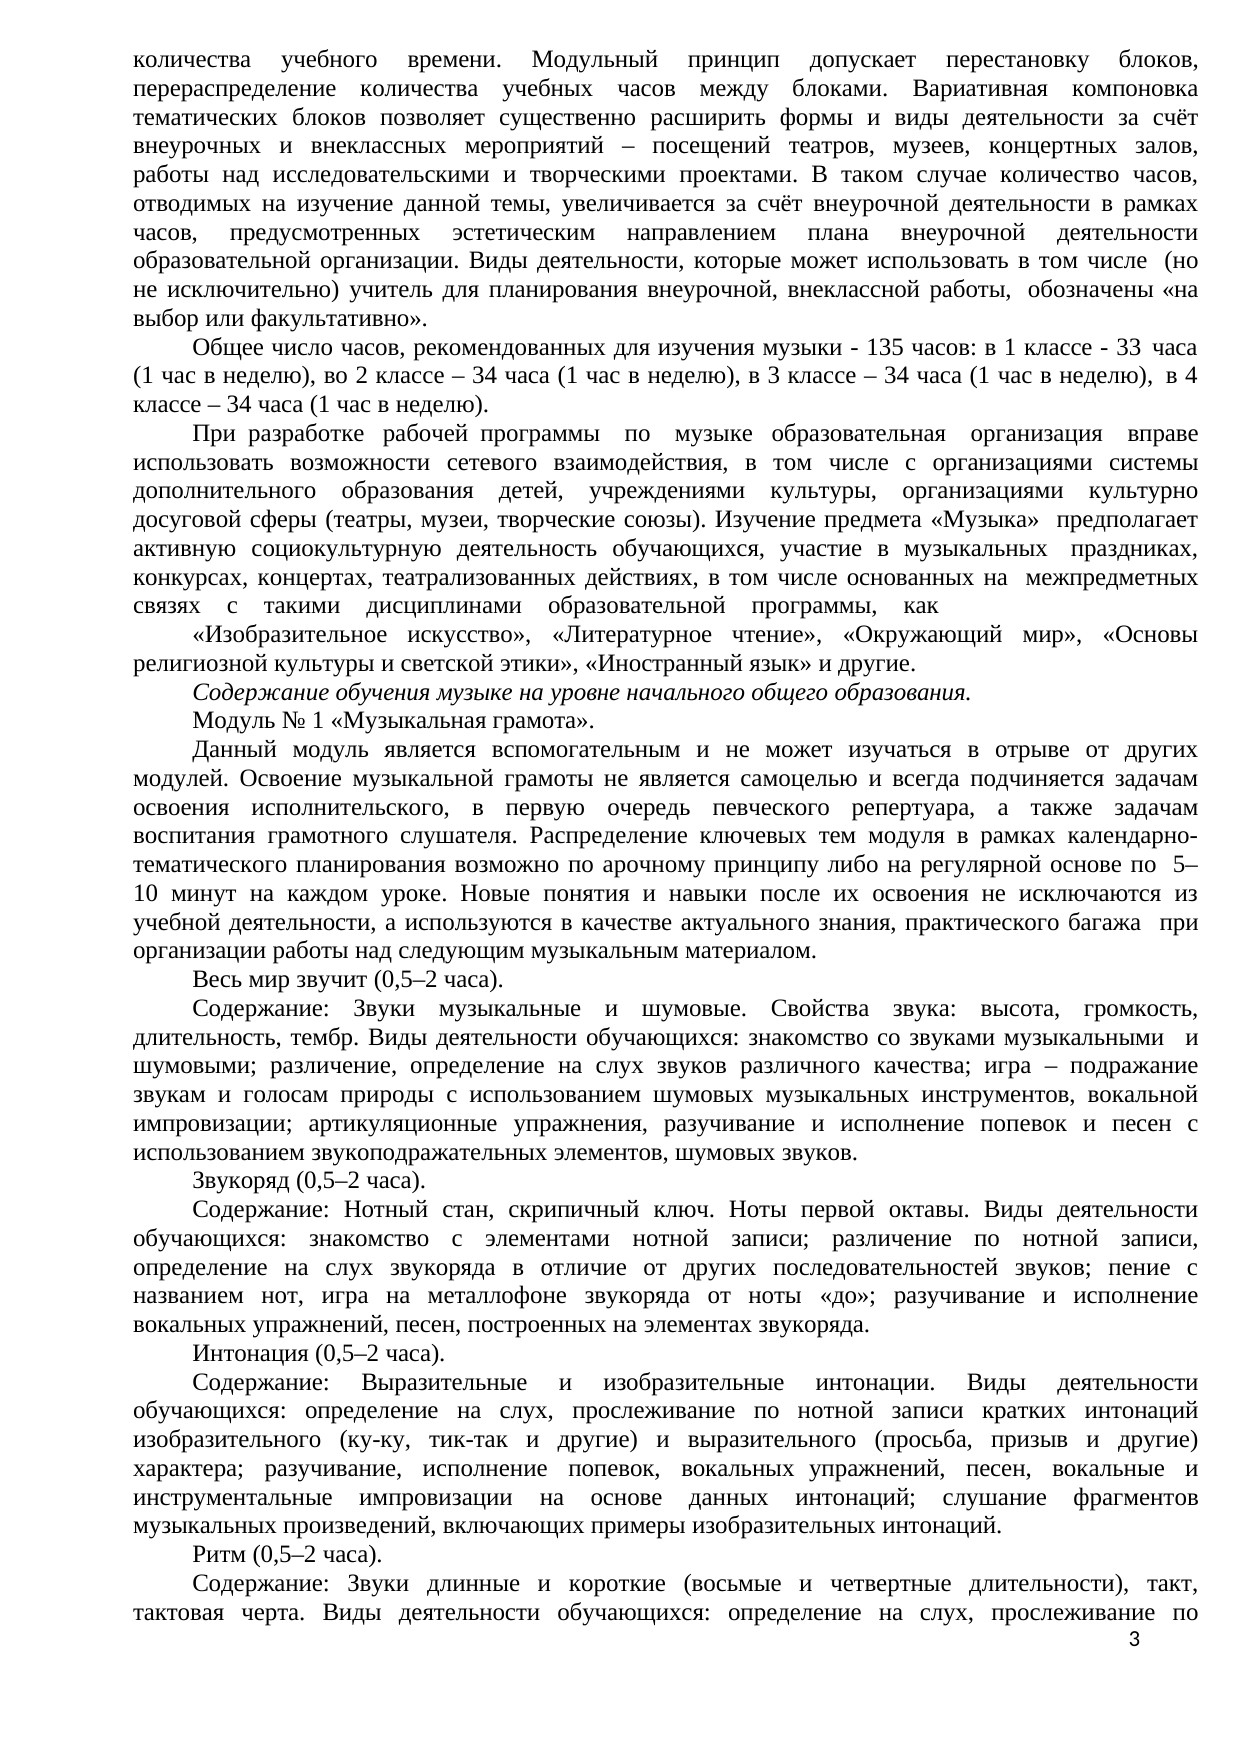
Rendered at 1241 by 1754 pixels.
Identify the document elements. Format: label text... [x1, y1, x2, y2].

text Ритм (0,5–2 часа). [133, 1539, 1211, 1568]
text Содержание обучения музыке на уровне начального общего образования. [133, 677, 1211, 706]
text Данный модуль является вспомогательным и не может изучаться в отрыве от других модулей. Освоение музыкальной грамоты не является самоцелью и всегда подчиняется задачам освоения исполнительского, в первую очередь певческого репертуара, а также задачам воспитания грамотного слушателя. Распределение ключевых тем модуля в рамках календарно- тематического планирования возможно по арочному принципу либо на регулярной основе по 5–10 минут на каждом уроке. Новые понятия и навыки после их освоения не исключаются из учебной деятельности, а используются в качестве актуального знания, практического багажа при организации работы над следующим музыкальным материалом. [133, 734, 1198, 964]
text При разработке рабочей программы по музыке образовательная организация вправе использовать возможности сетевого взаимодействия, в том числе с организациями системы дополнительного образования детей, учреждениями культуры, организациями культурно досуговой сферы (театры, музеи, творческие союзы). Изучение предмета «Музыка» предполагает активную социокультурную деятельность обучающихся, участие в музыкальных праздниках, конкурсах, концертах, театрализованных действиях, в том числе основанных на межпредметных связях с такими дисциплинами образовательной программы, как [133, 418, 1198, 619]
text Содержание: Нотный стан, скрипичный ключ. Ноты первой октавы. Виды деятельности обучающихся: знакомство с элементами нотной записи; различение по нотной записи, определение на слух звукоряда в отличие от других последовательностей звуков; пение с названием нот, игра на металлофоне звукоряда от ноты «до»; разучивание и исполнение вокальных упражнений, песен, построенных на элементах звукоряда. [133, 1194, 1199, 1338]
text «Изобразительное искусство», «Литературное чтение», «Окружающий мир», «Основы религиозной культуры и светской этики», «Иностранный язык» и другие. [133, 619, 1198, 677]
text Содержание: Выразительные и изобразительные интонации. Виды деятельности обучающихся: определение на слух, прослеживание по нотной записи кратких интонаций изобразительного (ку-ку, тик-так и другие) и выразительного (просьба, призыв и другие) характера; разучивание, исполнение попевок, вокальных упражнений, песен, вокальные и инструментальные импровизации на основе данных интонаций; слушание фрагментов музыкальных произведений, включающих примеры изобразительных интонаций. [133, 1367, 1198, 1539]
text Звукоряд (0,5–2 часа). [133, 1166, 1211, 1194]
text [133, 44, 1199, 332]
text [133, 1568, 1198, 1626]
text Общее число часов, рекомендованных для изучения музыки - 135 часов: в 1 классе - 33 часа (1 час в неделю), во 2 классе – 34 часа (1 час в неделю), в 3 классе – 34 часа (1 час в неделю), в 4 классе – 34 часа (1 час в неделю). [133, 332, 1198, 418]
text Весь мир звучит (0,5–2 часа). [133, 964, 1211, 993]
text Модуль № 1 «Музыкальная грамота». [133, 706, 1211, 734]
text Интонация (0,5–2 часа). [133, 1338, 1211, 1367]
text Содержание: Звуки музыкальные и шумовые. Свойства звука: высота, громкость, длительность, тембр. Виды деятельности обучающихся: знакомство со звуками музыкальными и шумовыми; различение, определение на слух звуков различного качества; игра – подражание звукам и голосам природы с использованием шумовых музыкальных инструментов, вокальной импровизации; артикуляционные упражнения, разучивание и исполнение попевок и песен с использованием звукоподражательных элементов, шумовых звуков. [133, 993, 1199, 1166]
